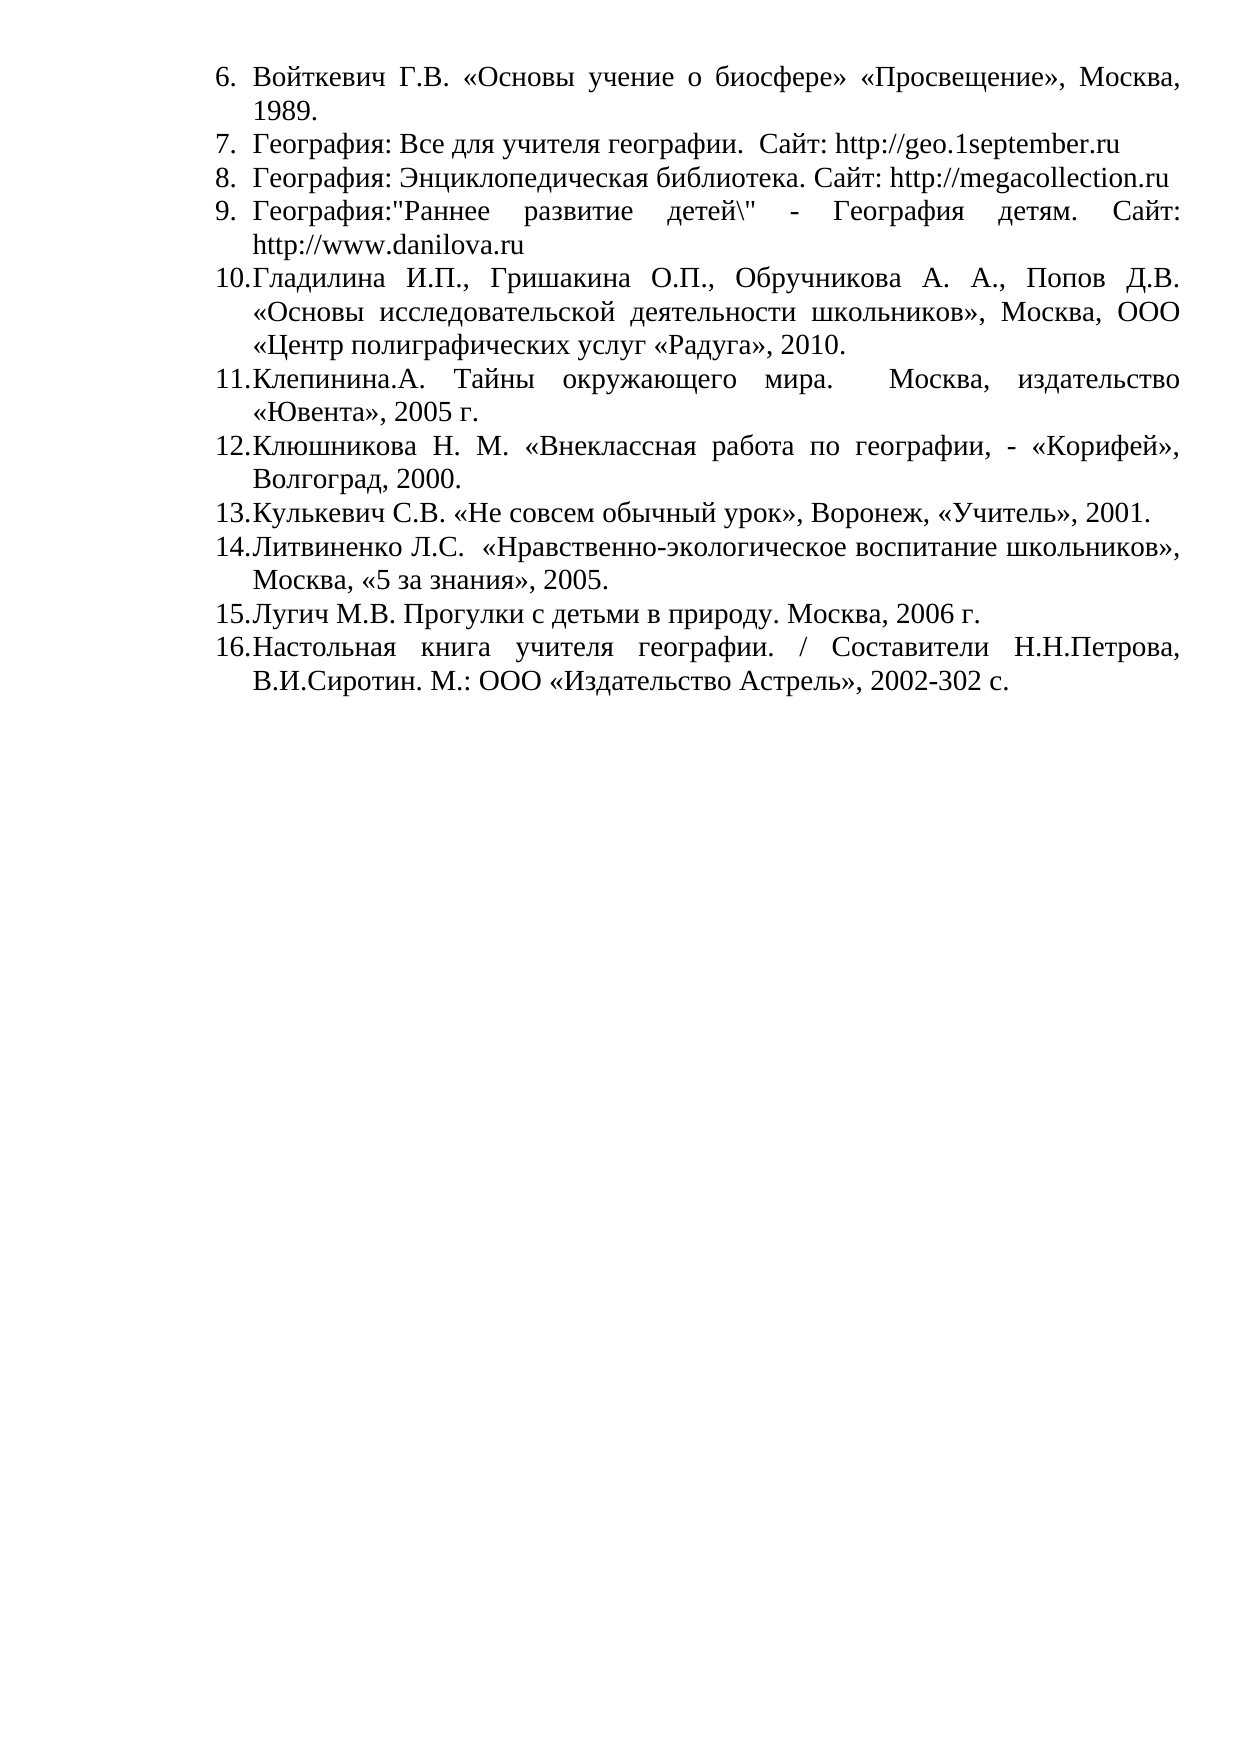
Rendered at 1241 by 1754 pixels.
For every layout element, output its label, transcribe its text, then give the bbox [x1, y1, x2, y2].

list Лугич М.В. Прогулки с детьми в природу. Москва, 2006 г. [215, 596, 1181, 629]
list География:"Раннее развитие детей\" - География детям. Сайт: http://www.danilova.ru [215, 193, 1181, 260]
list Гладилина И.П., Гришакина О.П., Обручникова А. А., Попов Д.В. «Основы исследовательской деятельности школьников», Москва, ООО «Центр полиграфических услуг «Радуга», 2010. [215, 260, 1181, 361]
list Клепинина.А. Тайны окружающего мира. Москва, издательство «Ювента», 2005 г. [215, 361, 1181, 428]
list Литвиненко Л.С. «Нравственно-экологическое воспитание школьников», Москва, «5 за знания», 2005. [215, 529, 1181, 596]
list Настольная книга учителя географии. / Составители Н.Н.Петрова, В.И.Сиротин. М.: ООО «Издательство Астрель», 2002-302 с. [215, 629, 1181, 696]
list Кулькевич С.В. «Не совсем обычный урок», Воронеж, «Учитель», 2001. [215, 495, 1181, 529]
list География: Все для учителя географии. Сайт: http://geo.1september.ru [215, 126, 1181, 160]
list Клюшникова Н. М. «Внеклассная работа по географии, - «Корифей», Волгоград, 2000. [215, 428, 1181, 495]
list Войткевич Г.В. «Основы учение о биосфере» «Просвещение», Москва, 1989. [215, 59, 1181, 126]
list География: Энциклопедическая библиотека. Сайт: http://megacollection.ru [215, 160, 1181, 193]
